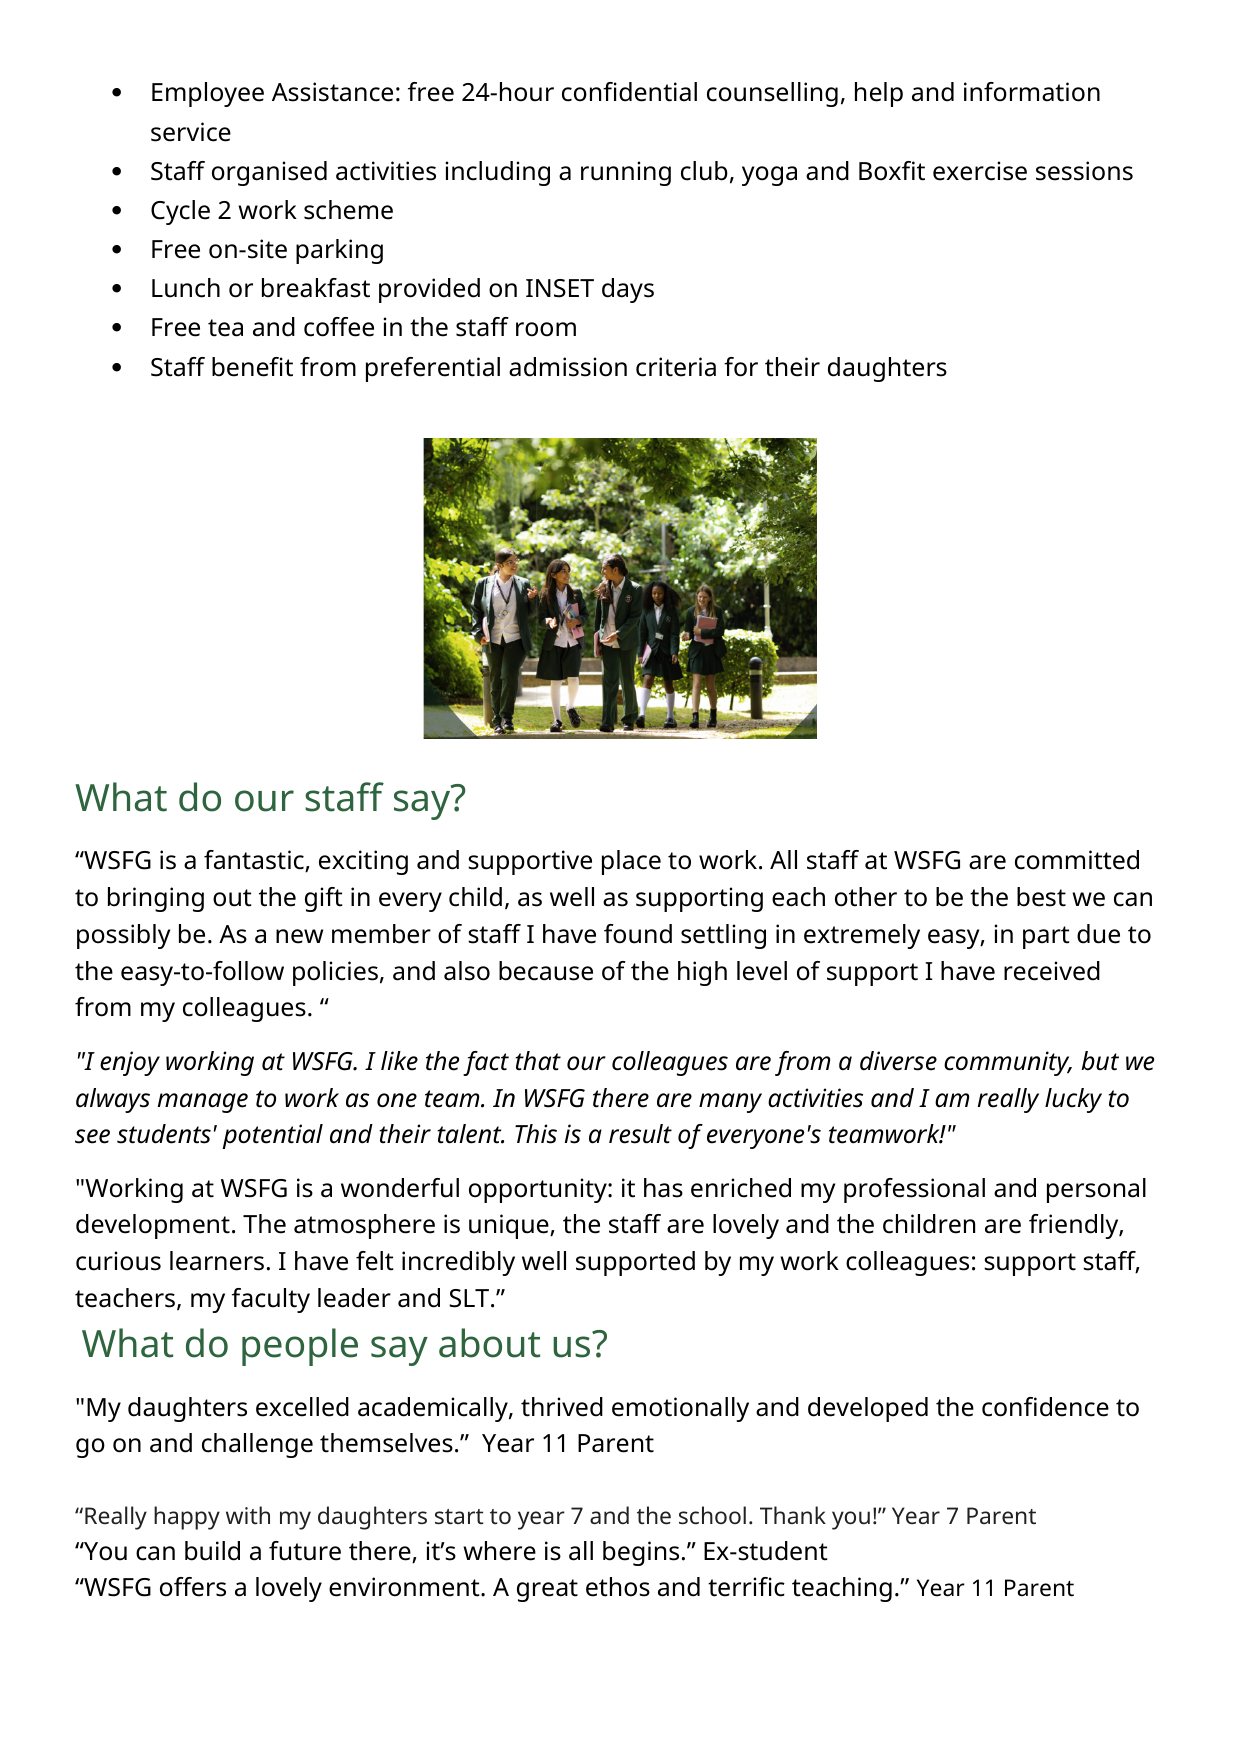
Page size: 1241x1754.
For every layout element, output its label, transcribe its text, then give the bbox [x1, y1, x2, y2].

list Free tea and coffee in the staff room [112, 310, 1165, 344]
text “You can build a future there, it’s where is all begins.” Ex-student [75, 1533, 1165, 1567]
text "Working at WSFG is a wonderful opportunity: it has enriched my professional and personal development. The atmosphere is unique, the staff are lovely and the children are friendly, curious learners. I have felt incredibly well supported by my work colleagues: support staff, teachers, my faculty leader and SLT.” [75, 1170, 1165, 1315]
list Staff organised activities including a running club, yoga and Boxfit exercise sessions [112, 153, 1165, 187]
text “WSFG offers a lovely environment. A great ethos and terrific teaching.” Year 11 Parent [75, 1570, 1165, 1604]
text "My daughters excelled academically, thrived emotionally and developed the confidence to go on and challenge themselves.” Year 11 Parent [75, 1389, 1165, 1460]
list Employee Assistance: free 24-hour confidential counselling, help and information service [112, 75, 1165, 148]
text What do our staff say? [75, 771, 1165, 822]
picture [423, 438, 817, 739]
list Staff benefit from preferential admission criteria for their daughters [112, 349, 1165, 383]
text "I enjoy working at WSFG. I like the fact that our colleagues are from a diverse community, but we always manage to work as one team. In WSFG there are many activities and I am really lucky to see students' potential and their talent. This is a result of everyone's teamwork!" [75, 1043, 1165, 1151]
text “Really happy with my daughters start to year 7 and the school. Thank you!” Year 7 Parent [75, 1499, 1165, 1531]
text What do people say about us? [75, 1317, 1165, 1368]
text “WSFG is a fantastic, exciting and supportive place to work. All staff at WSFG are committed to bringing out the gift in every child, as well as supporting each other to be the best we can possibly be. As a new member of staff I have found settling in extremely easy, in part due to the easy-to-follow policies, and also because of the high level of support I have received from my colleagues. “ [75, 843, 1165, 1024]
list Cycle 2 work scheme [112, 192, 1165, 227]
list Lunch or breakfast provided on INSET days [112, 271, 1165, 305]
list Free on-site parking [112, 232, 1165, 266]
